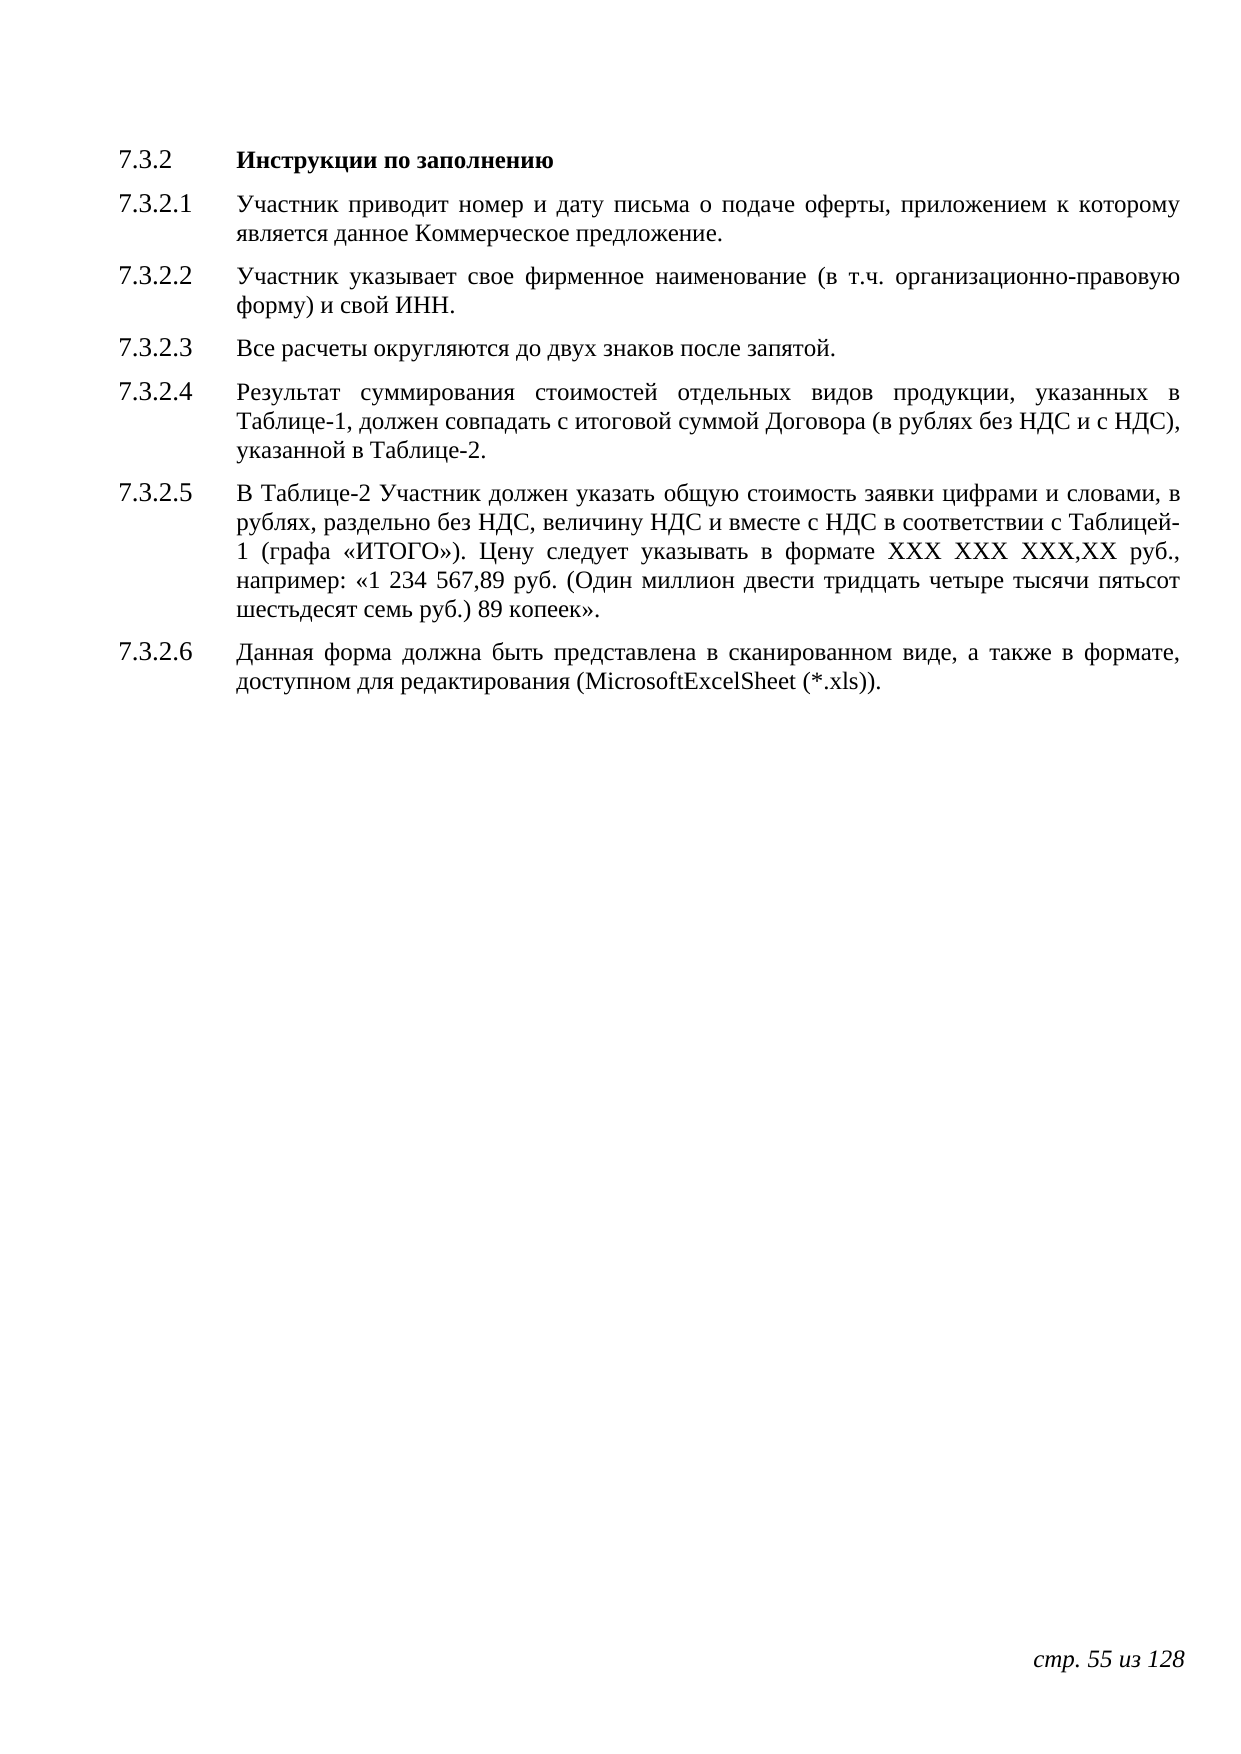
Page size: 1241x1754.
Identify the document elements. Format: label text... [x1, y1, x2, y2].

text Данная форма должна быть представлена в сканированном виде, а также в формате, доступном для редактирования (MicrosoftExcelSheet (*.xls)). [118, 635, 1181, 695]
text Результат суммирования стоимостей отдельных видов продукции, указанных в Таблице-1, должен совпадать с итоговой суммой Договора (в рублях без НДС и с НДС), указанной в Таблице-2. [118, 375, 1181, 464]
text Все расчеты округляются до двух знаков после запятой. [118, 332, 1181, 363]
text Инструкции по заполнению [118, 143, 1181, 174]
text Участник приводит номер и дату письма о подаче оферты, приложением к которому является данное Коммерческое предложение. [118, 187, 1181, 247]
text В Таблице-2 Участник должен указать общую стоимость заявки цифрами и словами, в рублях, раздельно без НДС, величину НДС и вместе с НДС в соответствии с Таблицей-1 (графа «ИТОГО»). Цену следует указывать в формате ХХХ ХХХ ХХХ,ХХ руб., например: «1 234 567,89 руб. (Один миллион двести тридцать четыре тысячи пятьсот шестьдесят семь руб.) 89 копеек». [118, 476, 1181, 622]
text Участник указывает свое фирменное наименование (в т.ч. организационно-правовую форму) и свой ИНН. [118, 259, 1181, 319]
